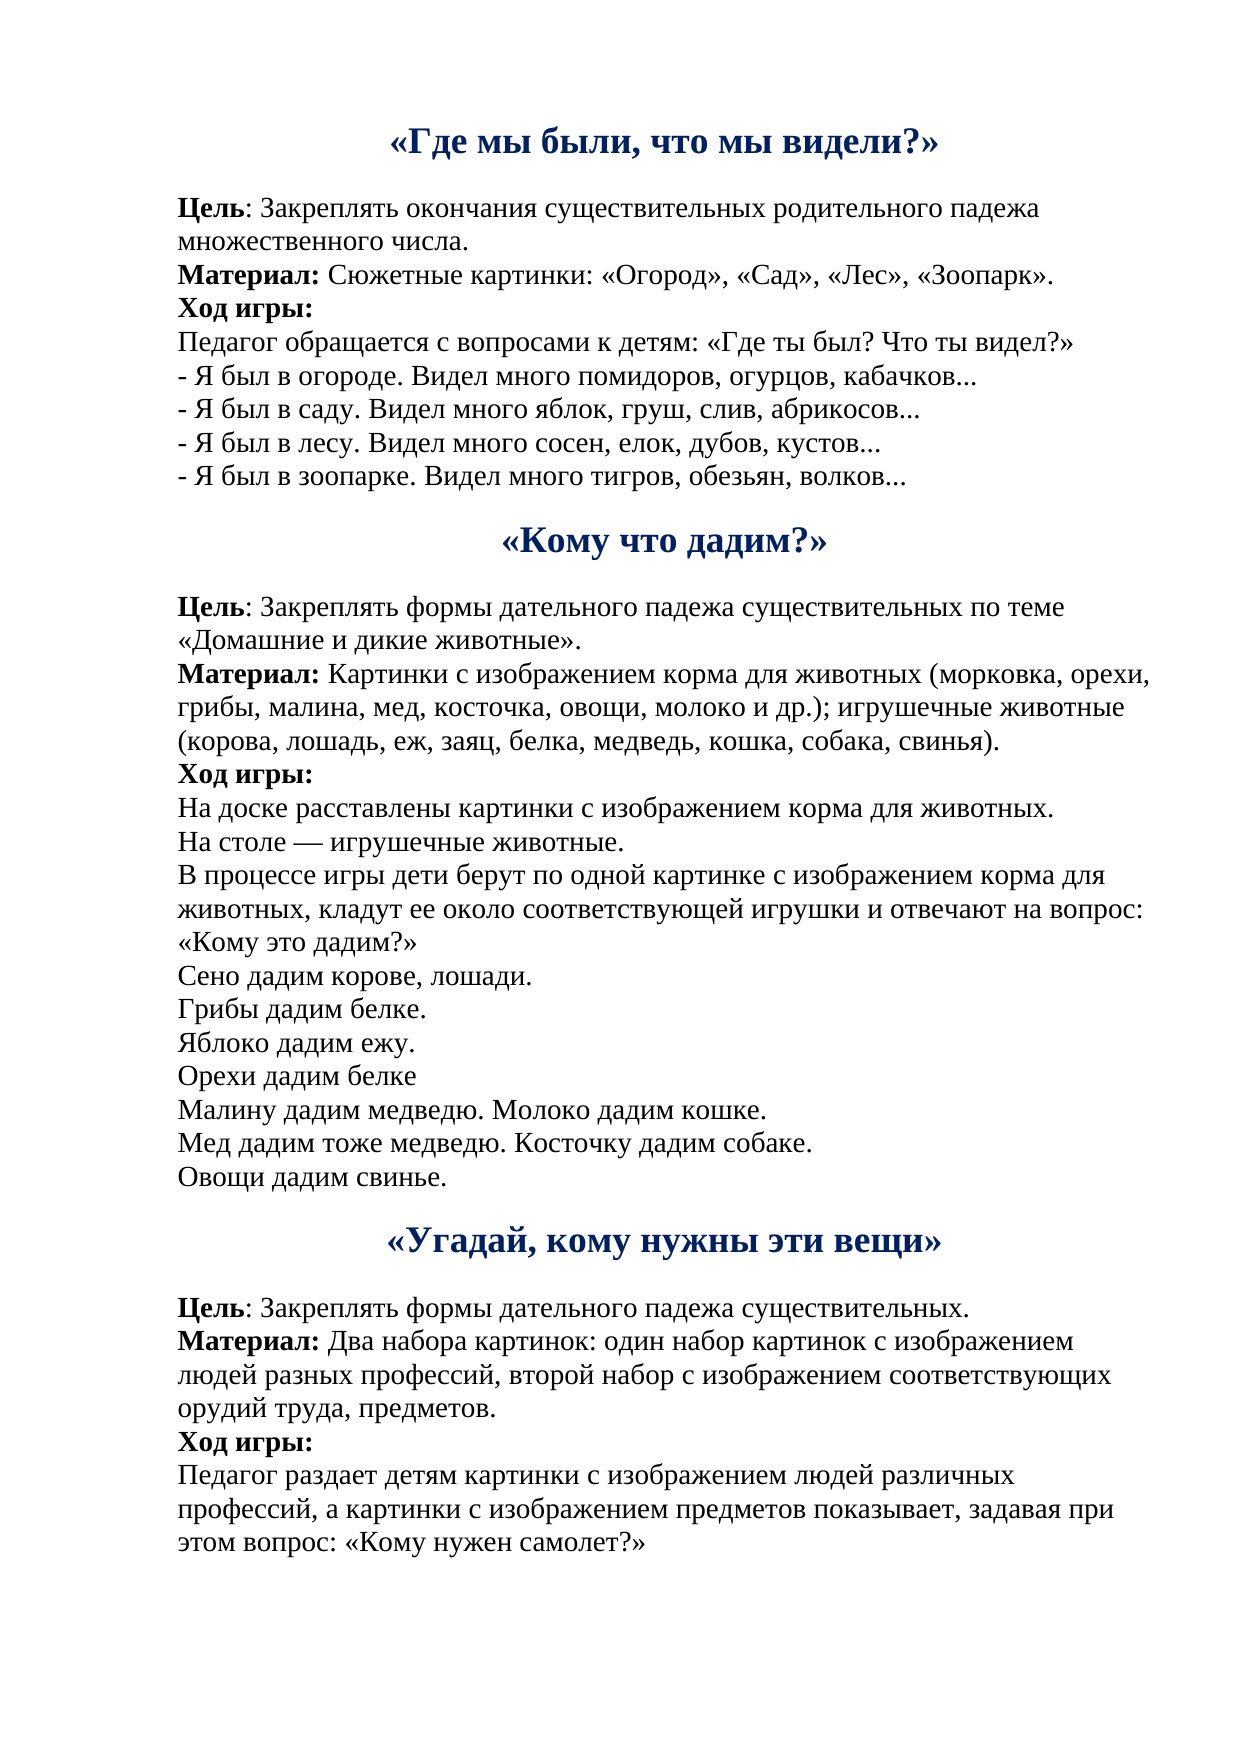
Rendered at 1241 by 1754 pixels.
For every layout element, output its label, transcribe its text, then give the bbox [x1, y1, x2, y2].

text Материал: Сюжетные картинки: «Огород», «Сад», «Лес», «Зоопарк». [177, 257, 1152, 291]
text На столе — игрушечные животные. [177, 824, 1152, 857]
text Сено дадим корове, лошади. [177, 958, 1152, 991]
text Материал: Два набора картинок: один набор картинок с изображением людей разных профессий, второй набор с изображением соответствующих орудий труда, предметов. [177, 1323, 1152, 1424]
text Малину дадим медведю. Молоко дадим кошке. [177, 1092, 1152, 1126]
text Ход игры: [177, 757, 1152, 790]
text Ход игры: [177, 291, 1152, 324]
text Цель: Закреплять формы дательного падежа существительных по теме «Домашние и дикие животные». [177, 589, 1152, 656]
text Ход игры: [177, 1424, 1152, 1457]
text Грибы дадим белке. [177, 991, 1152, 1025]
text - Я был в огороде. Видел много помидоров, огурцов, кабачков... [177, 358, 1152, 391]
text В процессе игры дети берут по одной картинке с изображением корма для животных, кладут ее около соответствующей игрушки и отвечают на вопрос: «Кому это дадим?» [177, 857, 1152, 958]
text Яблоко дадим ежу. [177, 1025, 1152, 1058]
text - Я был в саду. Видел много яблок, груш, слив, абрикосов... [177, 391, 1152, 425]
text «Угадай, кому нужны эти вещи» [177, 1218, 1152, 1261]
text «Где мы были, что мы видели?» [177, 118, 1152, 161]
text Цель: Закреплять формы дательного падежа существительных. [177, 1290, 1152, 1323]
text - Я был в зоопарке. Видел много тигров, обезьян, волков... [177, 458, 1152, 492]
text Овощи дадим свинье. [177, 1159, 1152, 1193]
text Материал: Картинки с изображением корма для животных (морковка, орехи, грибы, малина, мед, косточка, овощи, молоко и др.); игрушечные животные (корова, лошадь, еж, заяц, белка, медведь, кошка, собака, свинья). [177, 656, 1152, 757]
text Мед дадим тоже медведю. Косточку дадим собаке. [177, 1126, 1152, 1159]
text Орехи дадим белке [177, 1058, 1152, 1092]
text Цель: Закреплять окончания существительных родительного падежа множественного числа. [177, 190, 1152, 257]
text Педагог обращается с вопросами к детям: «Где ты был? Что ты видел?» [277, 324, 1152, 358]
text На доске расставлены картинки с изображением корма для животных. [177, 790, 1152, 824]
text «Кому что дадим?» [177, 517, 1152, 560]
text Педагог раздает детям картинки с изображением людей различных профессий, а картинки с изображением предметов показывает, задавая при этом вопрос: «Кому нужен самолет?» [177, 1457, 1152, 1558]
text - Я был в лесу. Видел много сосен, елок, дубов, кустов... [177, 425, 1152, 458]
